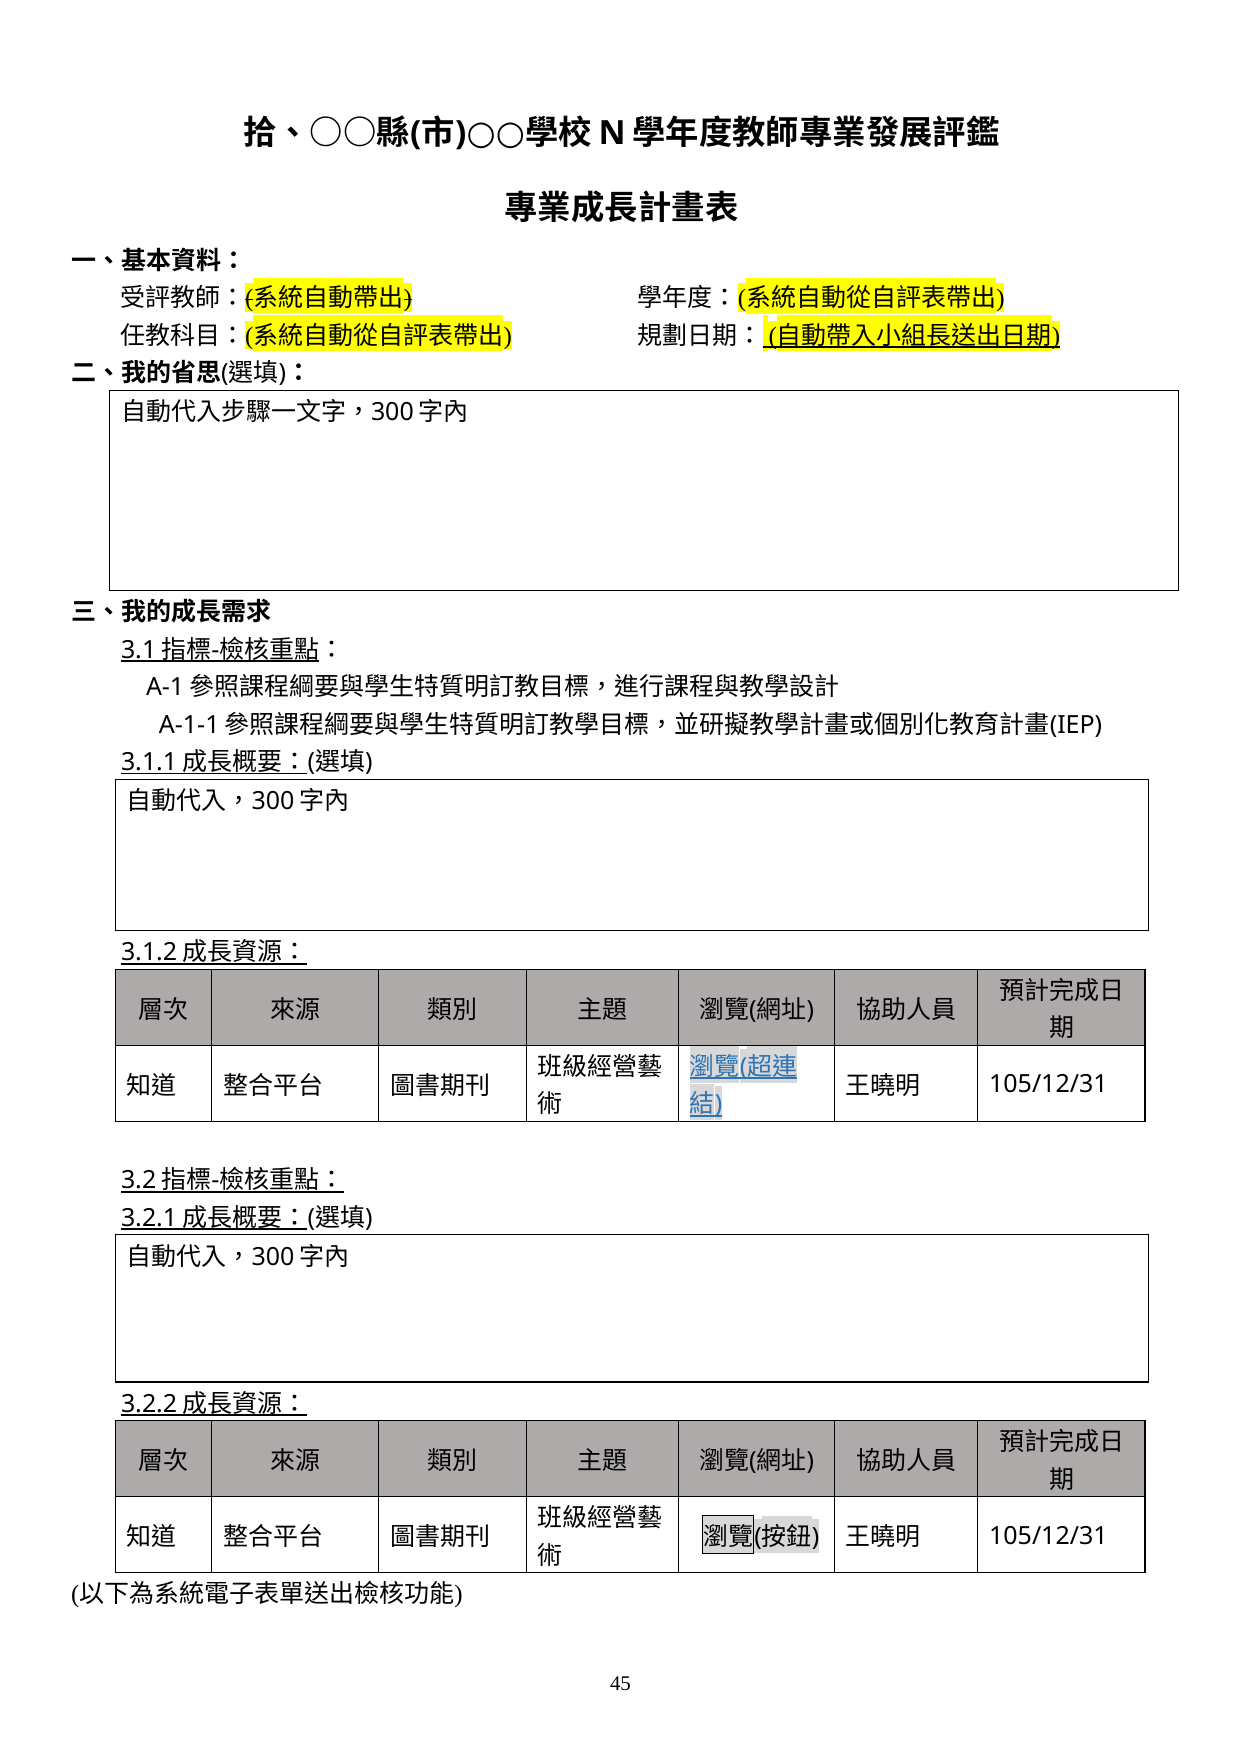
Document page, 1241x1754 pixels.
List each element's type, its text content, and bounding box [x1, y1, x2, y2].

table_cell 任教科目：(系統自動從自評表帶出) [109, 315, 626, 352]
text A-1-1參照課程綱要與學生特質明訂教學目標，並研擬教學計畫或個別化教育計畫(IEP) [146, 703, 1169, 741]
table_header 學年度：(系統自動從自評表帶出) [626, 277, 1144, 314]
table_header 主題 [527, 1421, 678, 1496]
table_header 預計完成日期 [978, 1421, 1144, 1496]
text 3.1.1成長概要：(選填) [121, 741, 1169, 778]
table_header 類別 [379, 970, 526, 1045]
table_cell 整合平台 [212, 1497, 378, 1572]
table_header 來源 [212, 1421, 378, 1496]
table_cell 瀏覽(超連結) [679, 1046, 834, 1121]
table_cell 班級經營藝術 [527, 1497, 678, 1572]
table_header 自動代入步驟一文字，300字內 [110, 391, 1178, 590]
table_cell 王曉明 [835, 1046, 977, 1121]
table_header 層次 [116, 970, 211, 1045]
table_cell 王曉明 [835, 1497, 977, 1572]
table_header 受評教師：(系統自動帶出) [109, 277, 626, 314]
table_cell 知道 [116, 1497, 211, 1572]
text 3.2.1成長概要：(選填) [121, 1197, 1169, 1234]
table_cell 知道 [116, 1046, 211, 1121]
table_header 瀏覽(網址) [679, 1421, 834, 1496]
table_header 協助人員 [835, 970, 977, 1045]
table_cell 整合平台 [212, 1046, 378, 1121]
table_cell 圖書期刊 [379, 1497, 526, 1572]
text (以下為系統電子表單送出檢核功能) [71, 1573, 1177, 1611]
text 3.2指標-檢核重點： [121, 1159, 1169, 1197]
text 專業成長計畫表 [71, 164, 1172, 239]
table_cell 瀏覽(按鈕) [679, 1497, 834, 1572]
table_header 主題 [527, 970, 678, 1045]
table_cell 105/12/31 [978, 1046, 1144, 1121]
table_header 預計完成日期 [978, 970, 1144, 1045]
table_header 自動代入，300字內 [116, 780, 1148, 930]
text 3.1指標-檢核重點： [121, 628, 1169, 666]
table_cell 105/12/31 [978, 1497, 1144, 1572]
table_header 類別 [379, 1421, 526, 1496]
text 三、我的成長需求 [71, 591, 1169, 628]
table_header 來源 [212, 970, 378, 1045]
table_header 協助人員 [835, 1421, 977, 1496]
text 3.2.2成長資源： [121, 1382, 1169, 1420]
text 二、我的省思(選填)： [71, 352, 1169, 389]
text A-1參照課程綱要與學生特質明訂教目標，進行課程與教學設計 [146, 666, 1169, 703]
table_header 自動代入，300字內 [116, 1235, 1148, 1381]
table_cell 班級經營藝術 [527, 1046, 678, 1121]
table_cell 規劃日期： (自動帶入小組長送出日期) [626, 315, 1144, 352]
table_header 瀏覽(網址) [679, 970, 834, 1045]
table_header 層次 [116, 1421, 211, 1496]
text 拾、○○縣(市)○○學校N學年度教師專業發展評鑑 [71, 89, 1172, 164]
text 一、基本資料： [71, 239, 1169, 277]
text 3.1.2成長資源： [121, 931, 1169, 969]
table_cell 圖書期刊 [379, 1046, 526, 1121]
